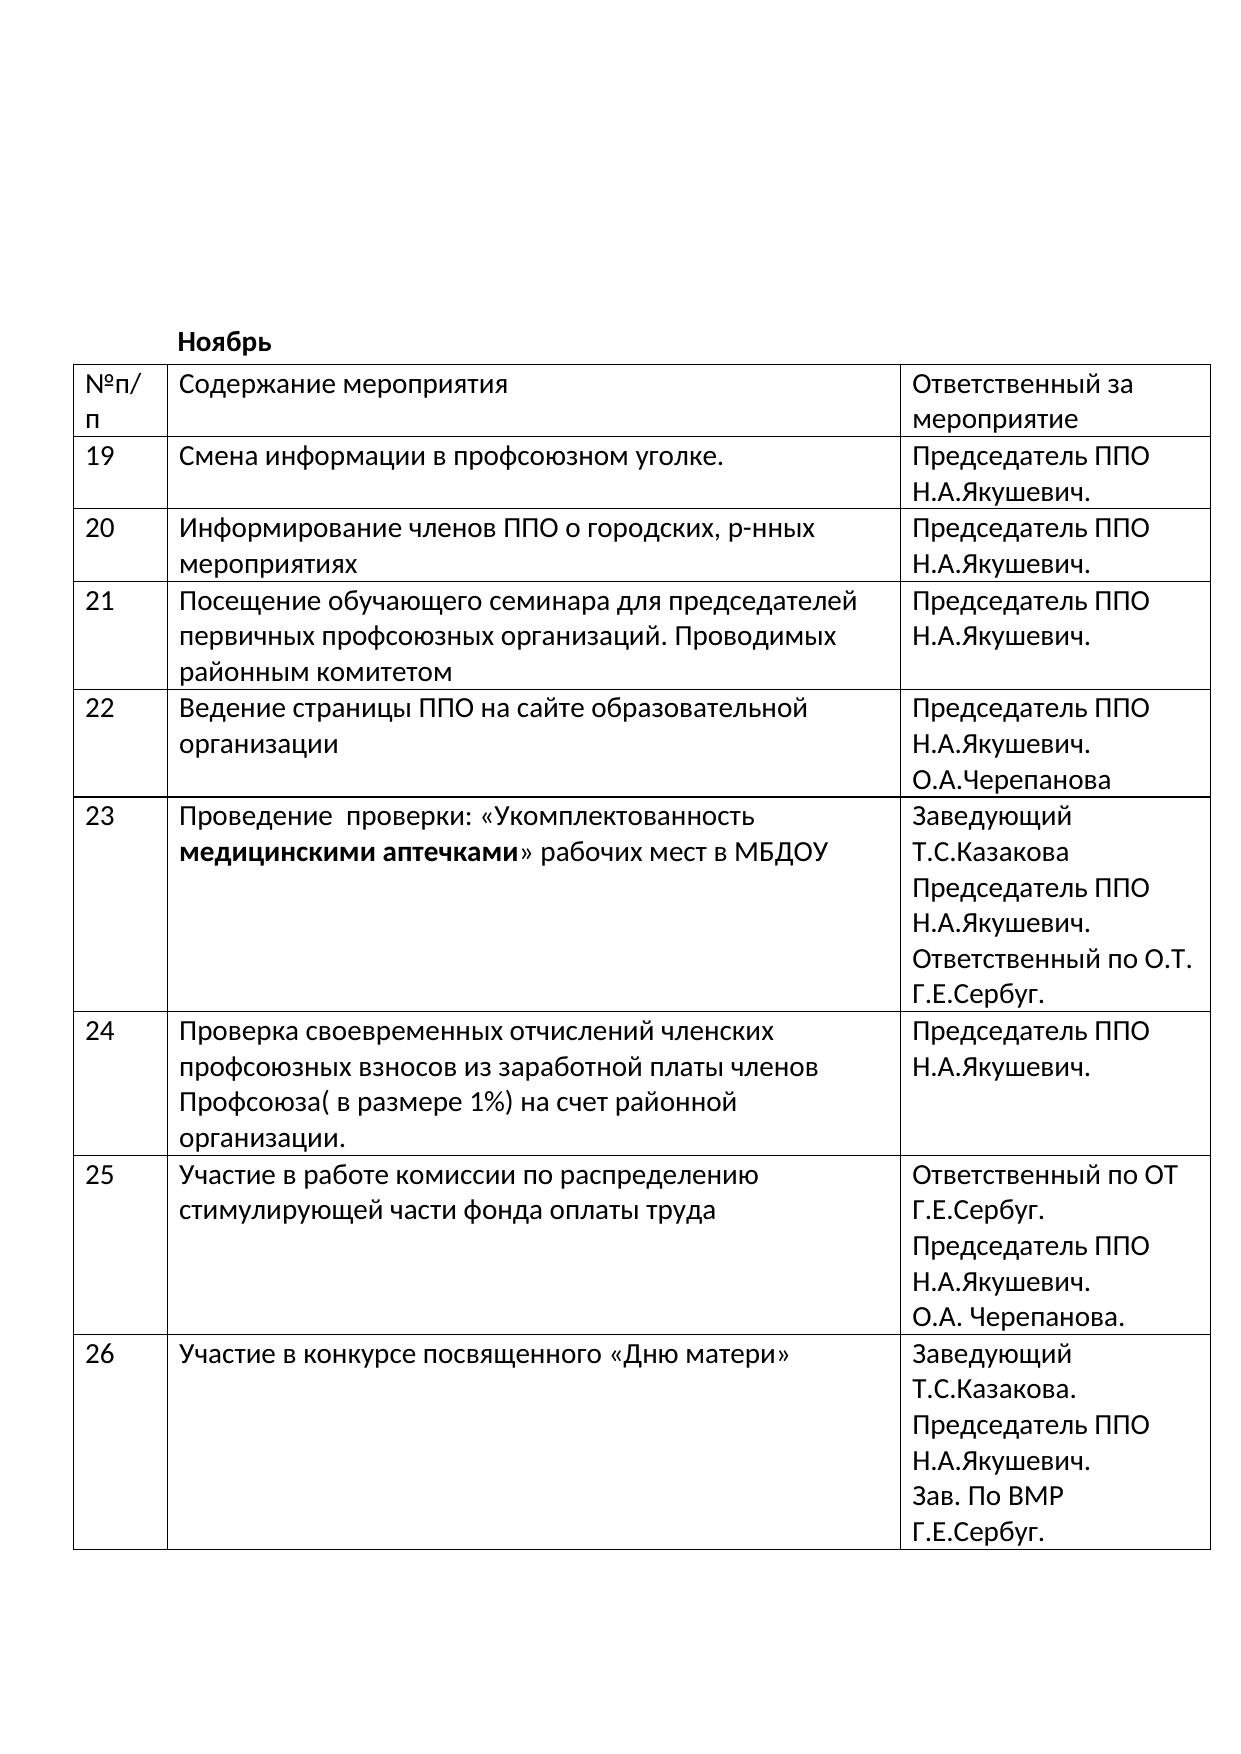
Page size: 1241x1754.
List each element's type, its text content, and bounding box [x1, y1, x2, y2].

table_cell Ведение страницы ППО на сайте образовательной организации [168, 690, 900, 796]
table_cell Председатель ППО Н.А.Якушевич. [901, 509, 1210, 581]
table_cell Участие в конкурсе посвященного «Дню матери» [168, 1335, 900, 1549]
table_cell Смена информации в профсоюзном уголке. [168, 437, 900, 508]
table_cell Участие в работе комиссии по распределению стимулирующей части фонда оплаты труда [168, 1156, 900, 1334]
table_cell 20 [74, 509, 167, 581]
table_cell Проведение проверки: «Укомплектованность медицинскими аптечками» рабочих мест в МБДОУ [168, 798, 900, 1011]
table_cell Председатель ППО Н.А.Якушевич. [901, 1012, 1210, 1155]
table_header №п/п [74, 365, 167, 436]
table_cell 19 [74, 437, 167, 508]
table_cell Председатель ППО Н.А.Якушевич. О.А.Черепанова [901, 690, 1210, 796]
table_header Ответственный за мероприятие [901, 365, 1210, 436]
table_cell Председатель ППО Н.А.Якушевич. [901, 437, 1210, 508]
table_cell Заведующий Т.С.Казакова. Председатель ППО Н.А.Якушевич. Зав. По ВМР Г.Е.Сербуг. [901, 1335, 1210, 1549]
table_cell 25 [74, 1156, 167, 1334]
table_cell 26 [74, 1335, 167, 1549]
table_cell 24 [74, 1012, 167, 1155]
table_cell 21 [74, 582, 167, 688]
table_cell 22 [74, 690, 167, 796]
table_cell Посещение обучающего семинара для председателей первичных профсоюзных организаций. Проводимых районным комитетом [168, 582, 900, 688]
text Ноябрь [177, 323, 1152, 358]
table_cell Ответственный по ОТ Г.Е.Сербуг. Председатель ППО Н.А.Якушевич. О.А. Черепанова. [901, 1156, 1210, 1334]
table_cell 23 [74, 798, 167, 1011]
table_cell Информирование членов ППО о городских, р-нных мероприятиях [168, 509, 900, 581]
table_cell Председатель ППО Н.А.Якушевич. [901, 582, 1210, 688]
table_cell Заведующий Т.С.Казакова Председатель ППО Н.А.Якушевич. Ответственный по О.Т. Г.Е.Сербуг. [901, 798, 1210, 1011]
table_cell Проверка своевременных отчислений членских профсоюзных взносов из заработной платы членов Профсоюза( в размере 1%) на счет районной организации. [168, 1012, 900, 1155]
table_header Содержание мероприятия [168, 365, 900, 436]
